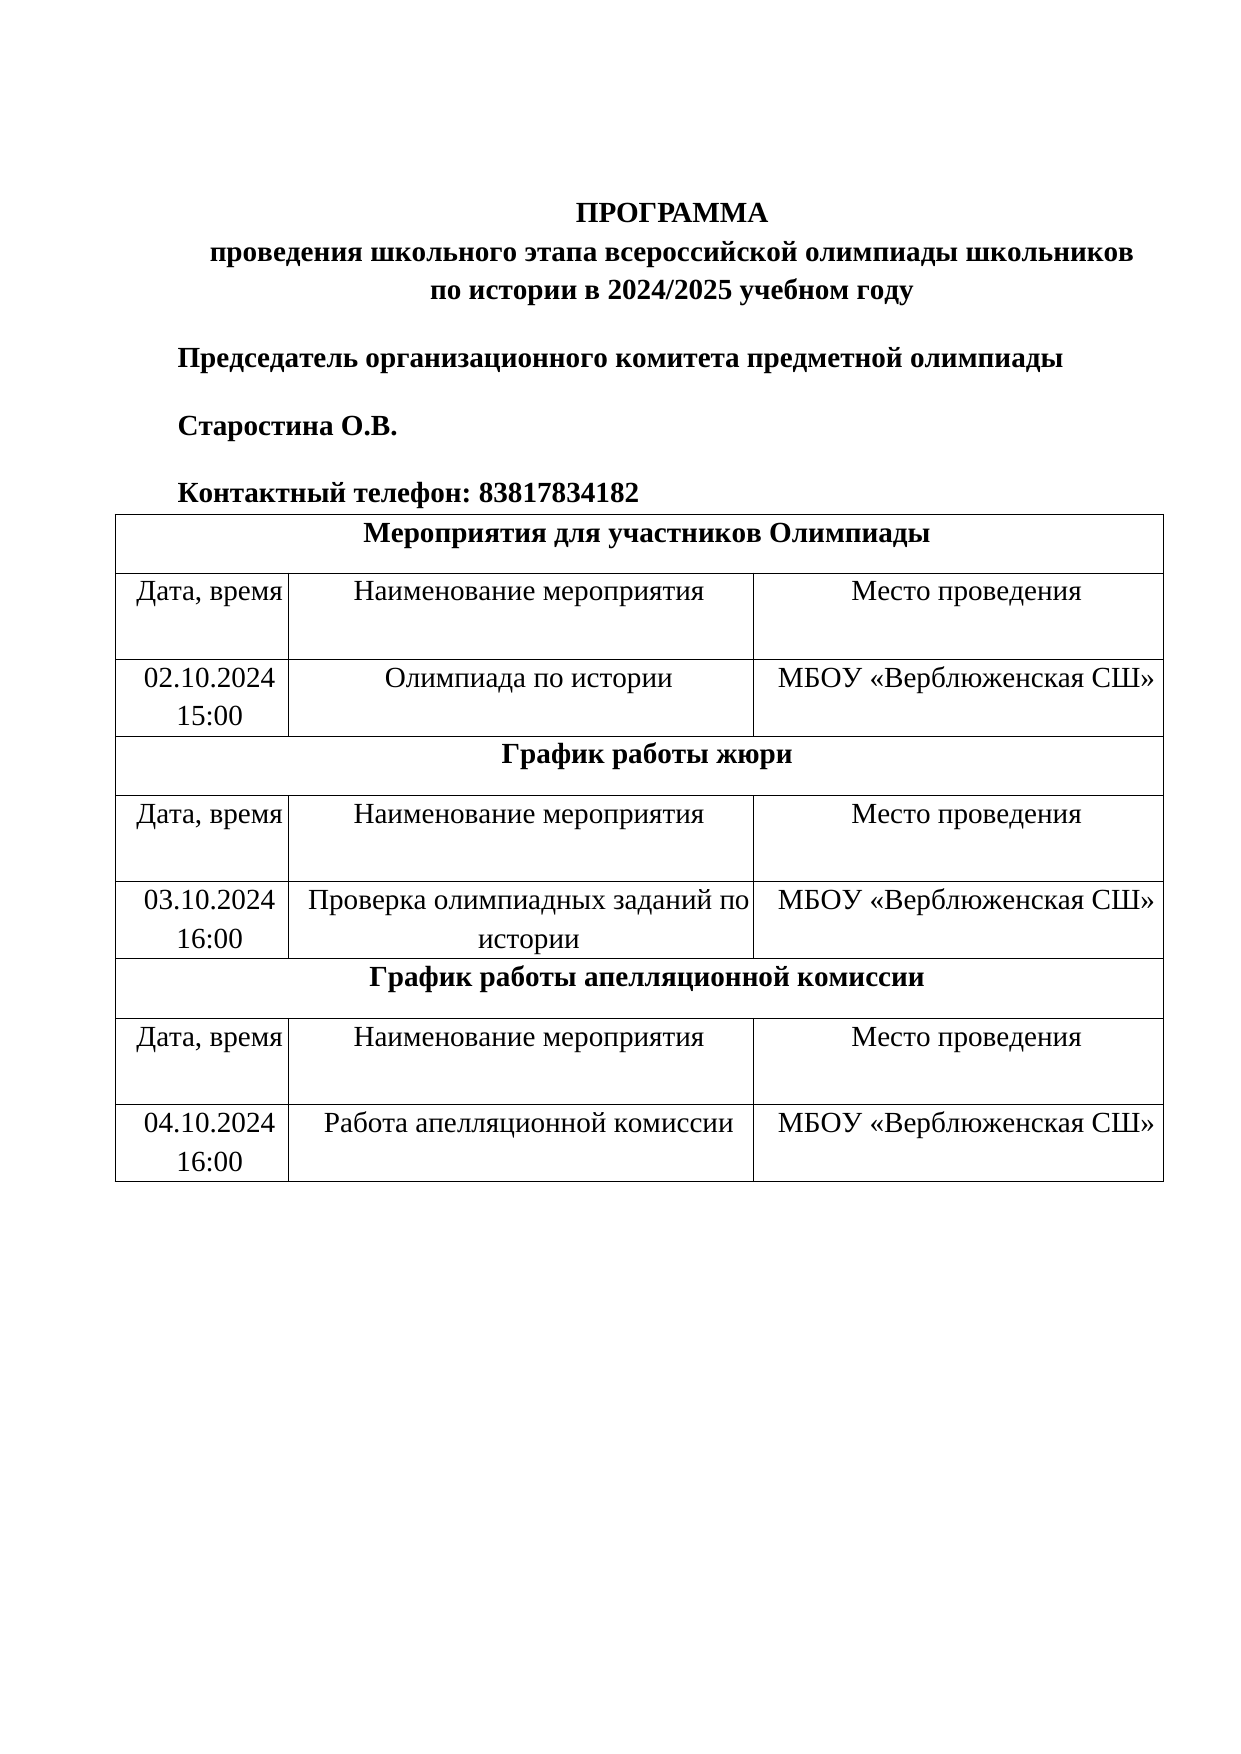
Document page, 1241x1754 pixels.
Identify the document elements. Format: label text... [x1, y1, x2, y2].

text Председатель организационного комитета предметной олимпиады [177, 340, 1167, 373]
table_cell Дата, время [116, 796, 288, 881]
table_cell Место проведения [754, 574, 1163, 659]
table_cell МБОУ «Верблюженская СШ» [754, 882, 1163, 958]
table_cell Дата, время [116, 574, 288, 659]
table_cell Наименование мероприятия [289, 574, 753, 659]
table_cell Работа апелляционной комиссии [289, 1105, 753, 1181]
text по истории в 2024/2025 учебном году [177, 272, 1167, 306]
table_cell Дата, время [116, 1019, 288, 1104]
table_cell Наименование мероприятия [289, 1019, 753, 1104]
table_cell МБОУ «Верблюженская СШ» [754, 1105, 1163, 1181]
table_header Мероприятия для участников Олимпиады [116, 515, 1163, 572]
text Старостина О.В. [177, 408, 1167, 441]
table_cell Место проведения [754, 1019, 1163, 1104]
table_cell 02.10.2024 15:00 [116, 660, 288, 736]
table_cell Наименование мероприятия [289, 796, 753, 881]
text Контактный телефон: 83817834182 [177, 475, 1167, 509]
table_cell МБОУ «Верблюженская СШ» [754, 660, 1163, 736]
text ПРОГРАММА [177, 195, 1167, 229]
table_cell Олимпиада по истории [289, 660, 753, 736]
table_cell График работы апелляционной комиссии [116, 959, 1163, 1018]
table_cell 03.10.2024 16:00 [116, 882, 288, 958]
text проведения школьного этапа всероссийской олимпиады школьников [177, 234, 1167, 267]
table_cell Место проведения [754, 796, 1163, 881]
table_cell График работы жюри [116, 737, 1163, 795]
table_cell Проверка олимпиадных заданий по истории [289, 882, 753, 958]
table_cell 04.10.2024 16:00 [116, 1105, 288, 1181]
